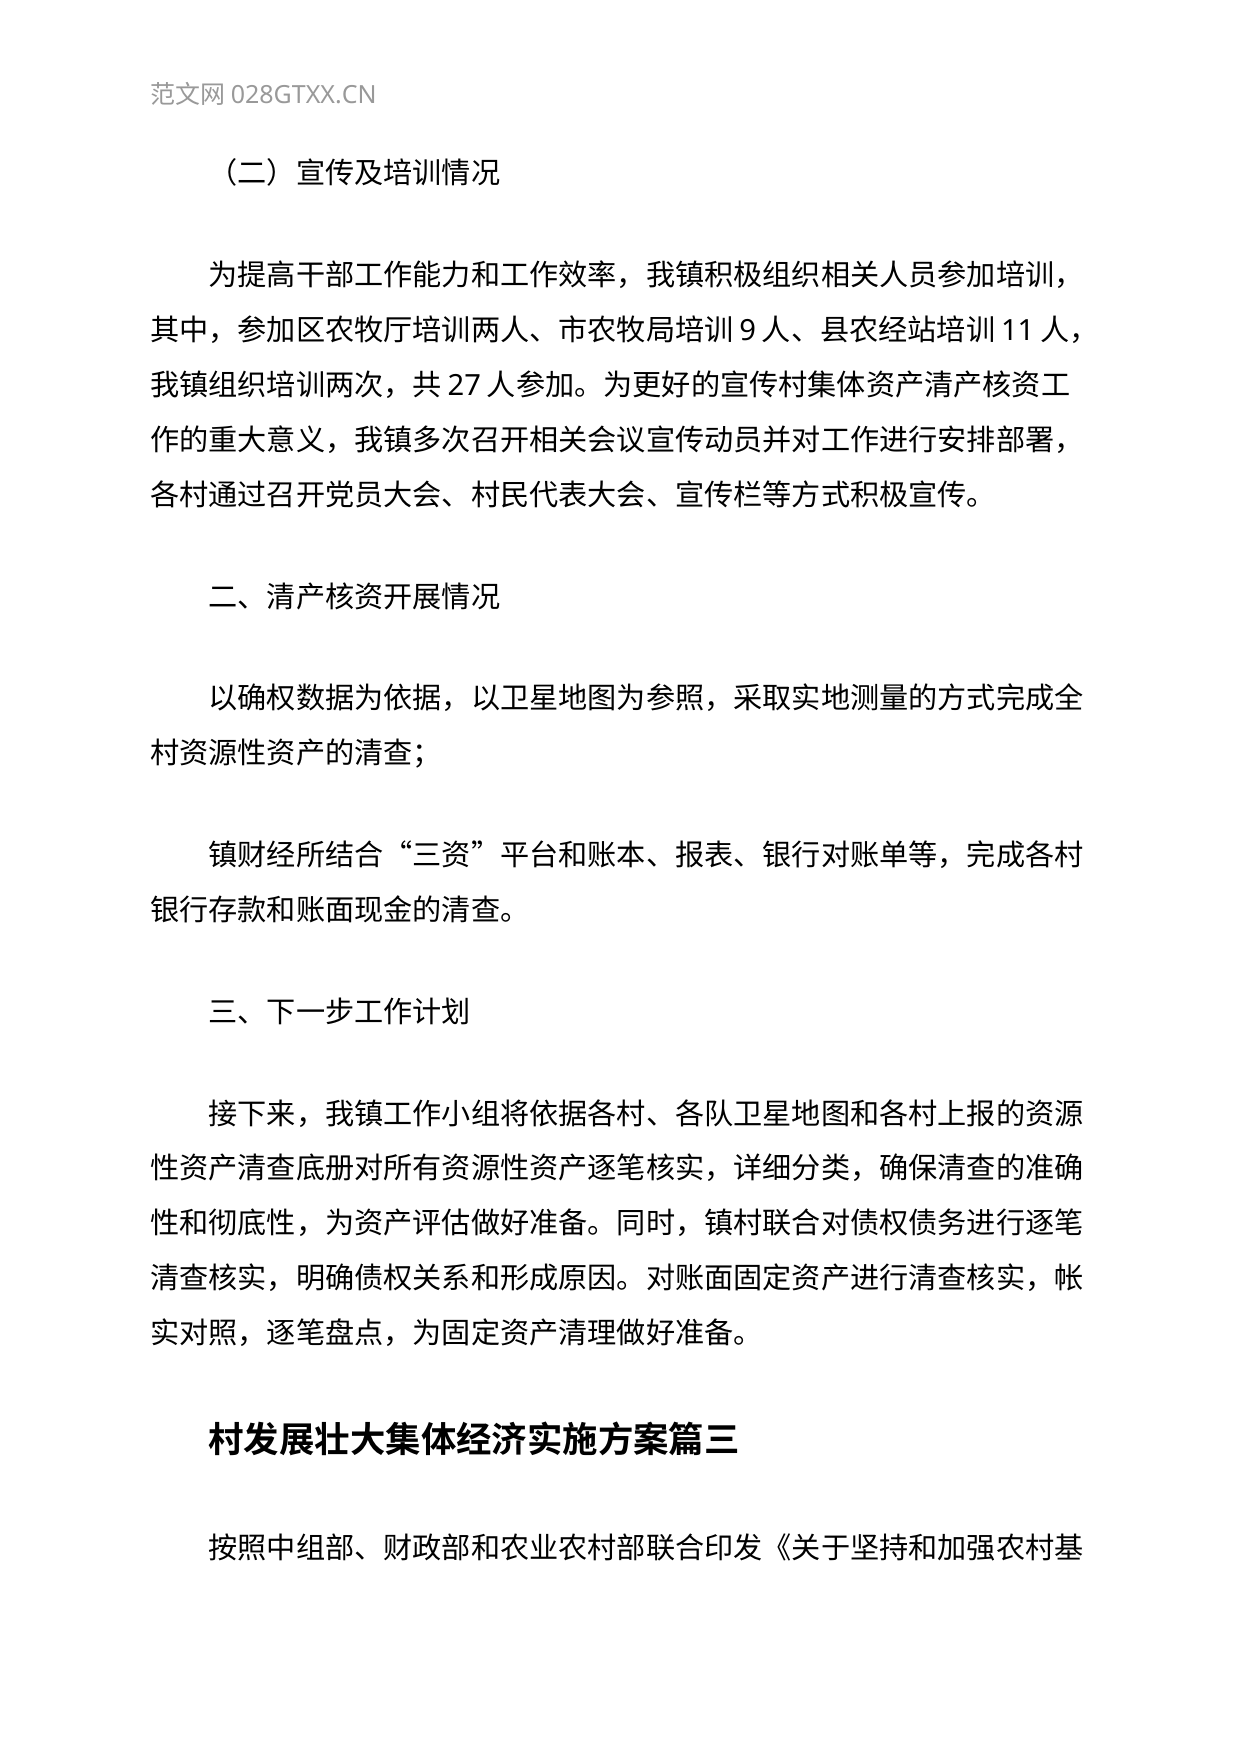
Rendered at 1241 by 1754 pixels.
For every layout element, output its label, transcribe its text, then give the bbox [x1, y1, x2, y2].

text 镇财经所结合“三资”平台和账本、报表、银行对账单等，完成各村银行存款和账面现金的清查。 [150, 832, 1090, 929]
text 村发展壮大集体经济实施方案篇三 [150, 1412, 1090, 1463]
text 三、下一步工作计划 [150, 988, 1090, 1031]
text （二）宣传及培训情况 [150, 150, 1090, 192]
text 二、清产核资开展情况 [150, 573, 1090, 616]
text 为提高干部工作能力和工作效率，我镇积极组织相关人员参加培训，其中，参加区农牧厅培训两人、市农牧局培训9人、县农经站培训11人，我镇组织培训两次，共27人参加。为更好的宣传村集体资产清产核资工作的重大意义，我镇多次召开相关会议宣传动员并对工作进行安排部署，各村通过召开党员大会、村民代表大会、宣传栏等方式积极宣传。 [150, 252, 1090, 514]
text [150, 1525, 1090, 1567]
text 以确权数据为依据，以卫星地图为参照，采取实地测量的方式完成全村资源性资产的清查； [150, 675, 1090, 772]
text 接下来，我镇工作小组将依据各村、各队卫星地图和各村上报的资源性资产清查底册对所有资源性资产逐笔核实，详细分类，确保清查的准确性和彻底性，为资产评估做好准备。同时，镇村联合对债权债务进行逐笔清查核实，明确债权关系和形成原因。对账面固定资产进行清查核实，帐实对照，逐笔盘点，为固定资产清理做好准备。 [150, 1090, 1090, 1352]
